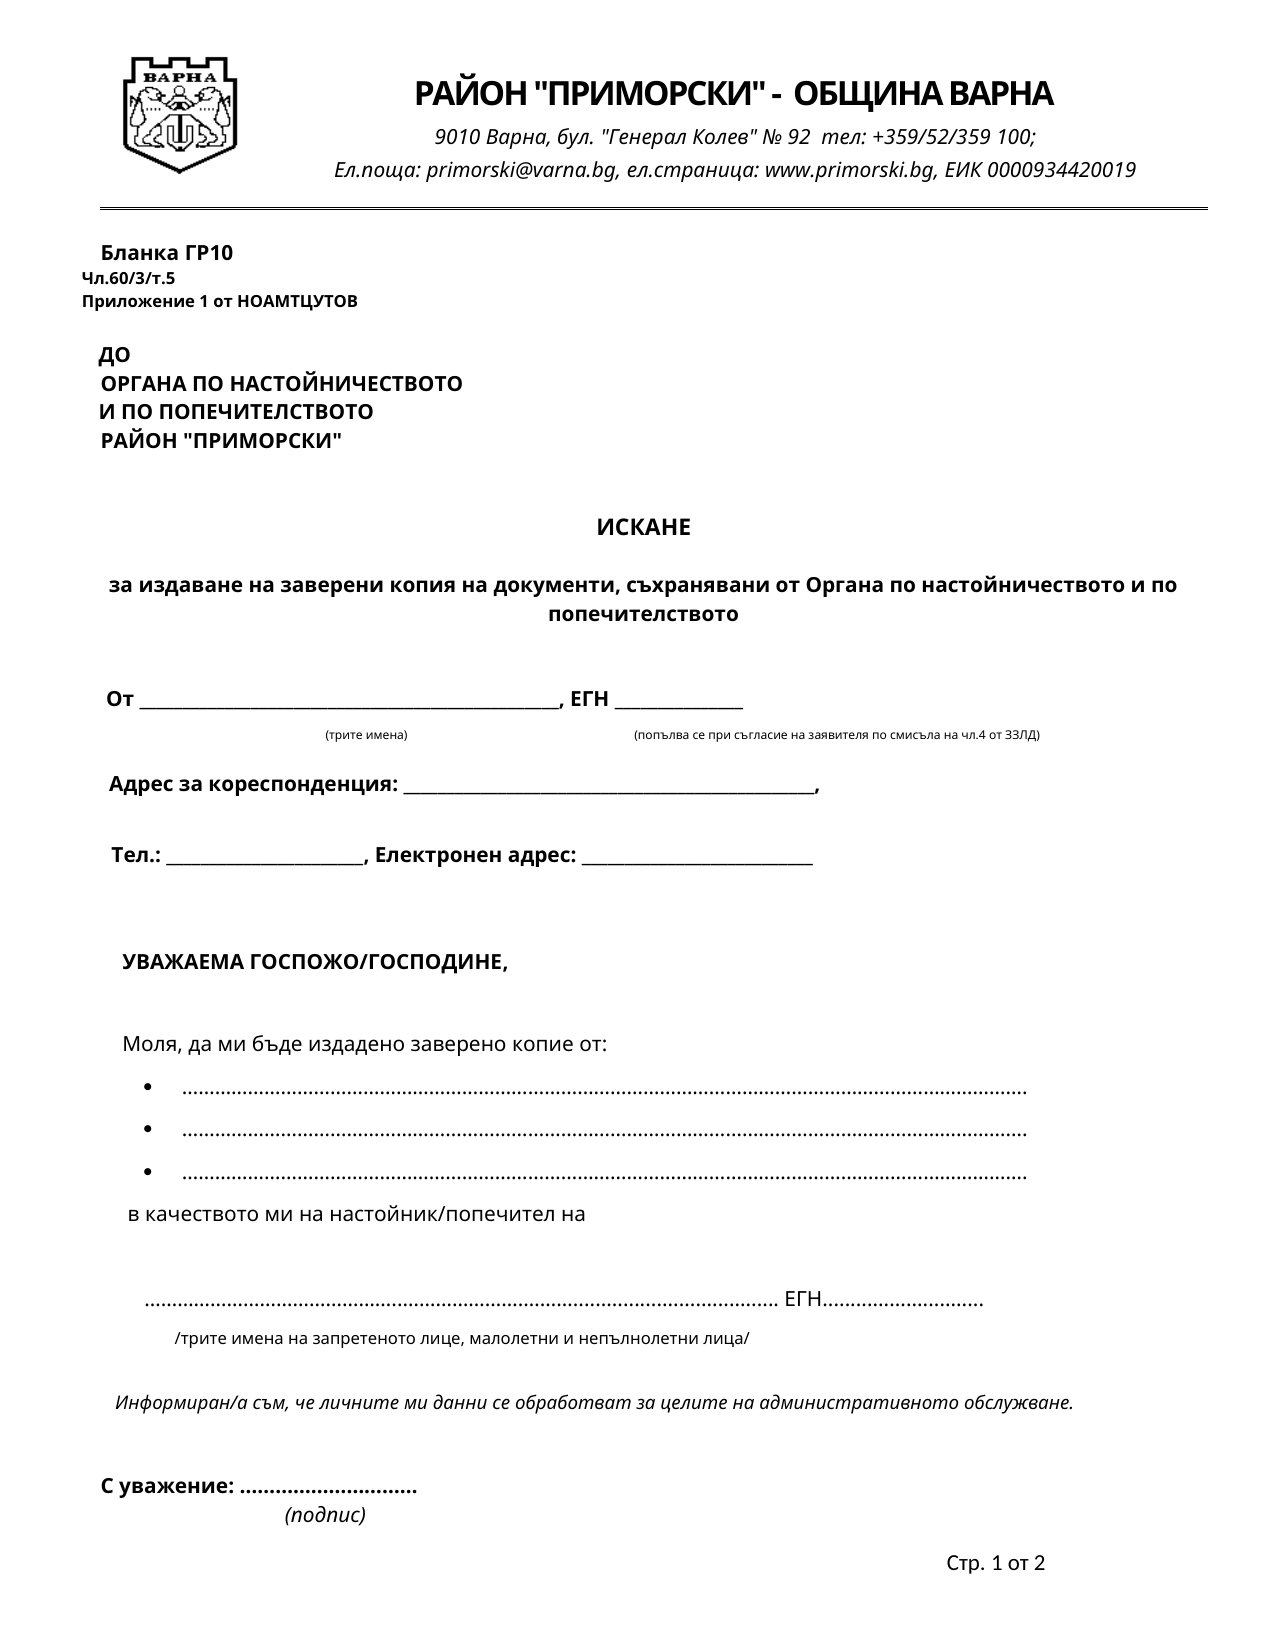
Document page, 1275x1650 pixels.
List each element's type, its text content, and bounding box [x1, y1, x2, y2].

list ………………………………………………………………………………………………………………………………………. [144, 1114, 1186, 1143]
list ………………………………………………………………………………………………………………………………………. [144, 1072, 1186, 1100]
text Моля, да ми бъде издадено заверено копие от: [100, 1029, 1186, 1058]
text РАЙОН "ПРИМОРСКИ" [100, 426, 1186, 454]
text Бланка ГР10 [100, 238, 1186, 267]
text (подпис) [100, 1500, 1186, 1528]
text От _________________________________________________, ЕГН _______________ [100, 684, 1186, 713]
text в качеството ми на настойник/попечител на [100, 1199, 1186, 1228]
table_header РАЙОН "ПРИМОРСКИ" - ОБЩИНА ВАРНА 9010 Варна, бул. "Генерал Колев" № 92 тел: +359/52/359 100; Ел.поща: primorski@varna.bg, ел.страница: www.primorski.bg, ЕИК 0000934420019 [262, 41, 1208, 207]
text С уважение: ………………………… [100, 1472, 1186, 1500]
text /трите имена на запретеното лице, малолетни и непълнолетни лица/ [144, 1327, 1186, 1349]
table_header [100, 41, 262, 207]
text Адрес за кореспонденция: ________________________________________________, [100, 769, 1186, 798]
picture [111, 41, 251, 184]
text УВАЖАЕМА ГОСПОЖО/ГОСПОДИНЕ, [100, 947, 1186, 976]
text Чл.60/3/т.5 [25, 267, 1186, 289]
text (трите имена) (попълва се при съгласие на заявителя по смисъла на чл.4 от ЗЗЛД) [250, 727, 1186, 755]
list ………………………………………………………………………………………………………………………………………. [144, 1157, 1186, 1185]
text И ПО ПОПЕЧИТЕЛСТВОТО [98, 397, 1186, 426]
text ДО [98, 341, 1186, 369]
text Приложение 1 от НОАМТЦУТОВ [25, 289, 1186, 312]
text Информиран/а съм, че личните ми данни се обработват за целите на административното обслужване. [100, 1389, 1186, 1415]
text за издаване на заверени копия на документи, съхранявани от Органа по настойничеството и по попечителството [100, 570, 1186, 627]
text ………………………………………..………………….………..................................... ЕГН............................. [144, 1284, 1186, 1313]
text Тел.: _______________________, Eлектронен адрес: ___________________________ [100, 840, 1186, 869]
text ИСКАНЕ [100, 511, 1186, 542]
text ОРГАНА ПО НАСТОЙНИЧЕСТВОТО [98, 369, 1186, 397]
